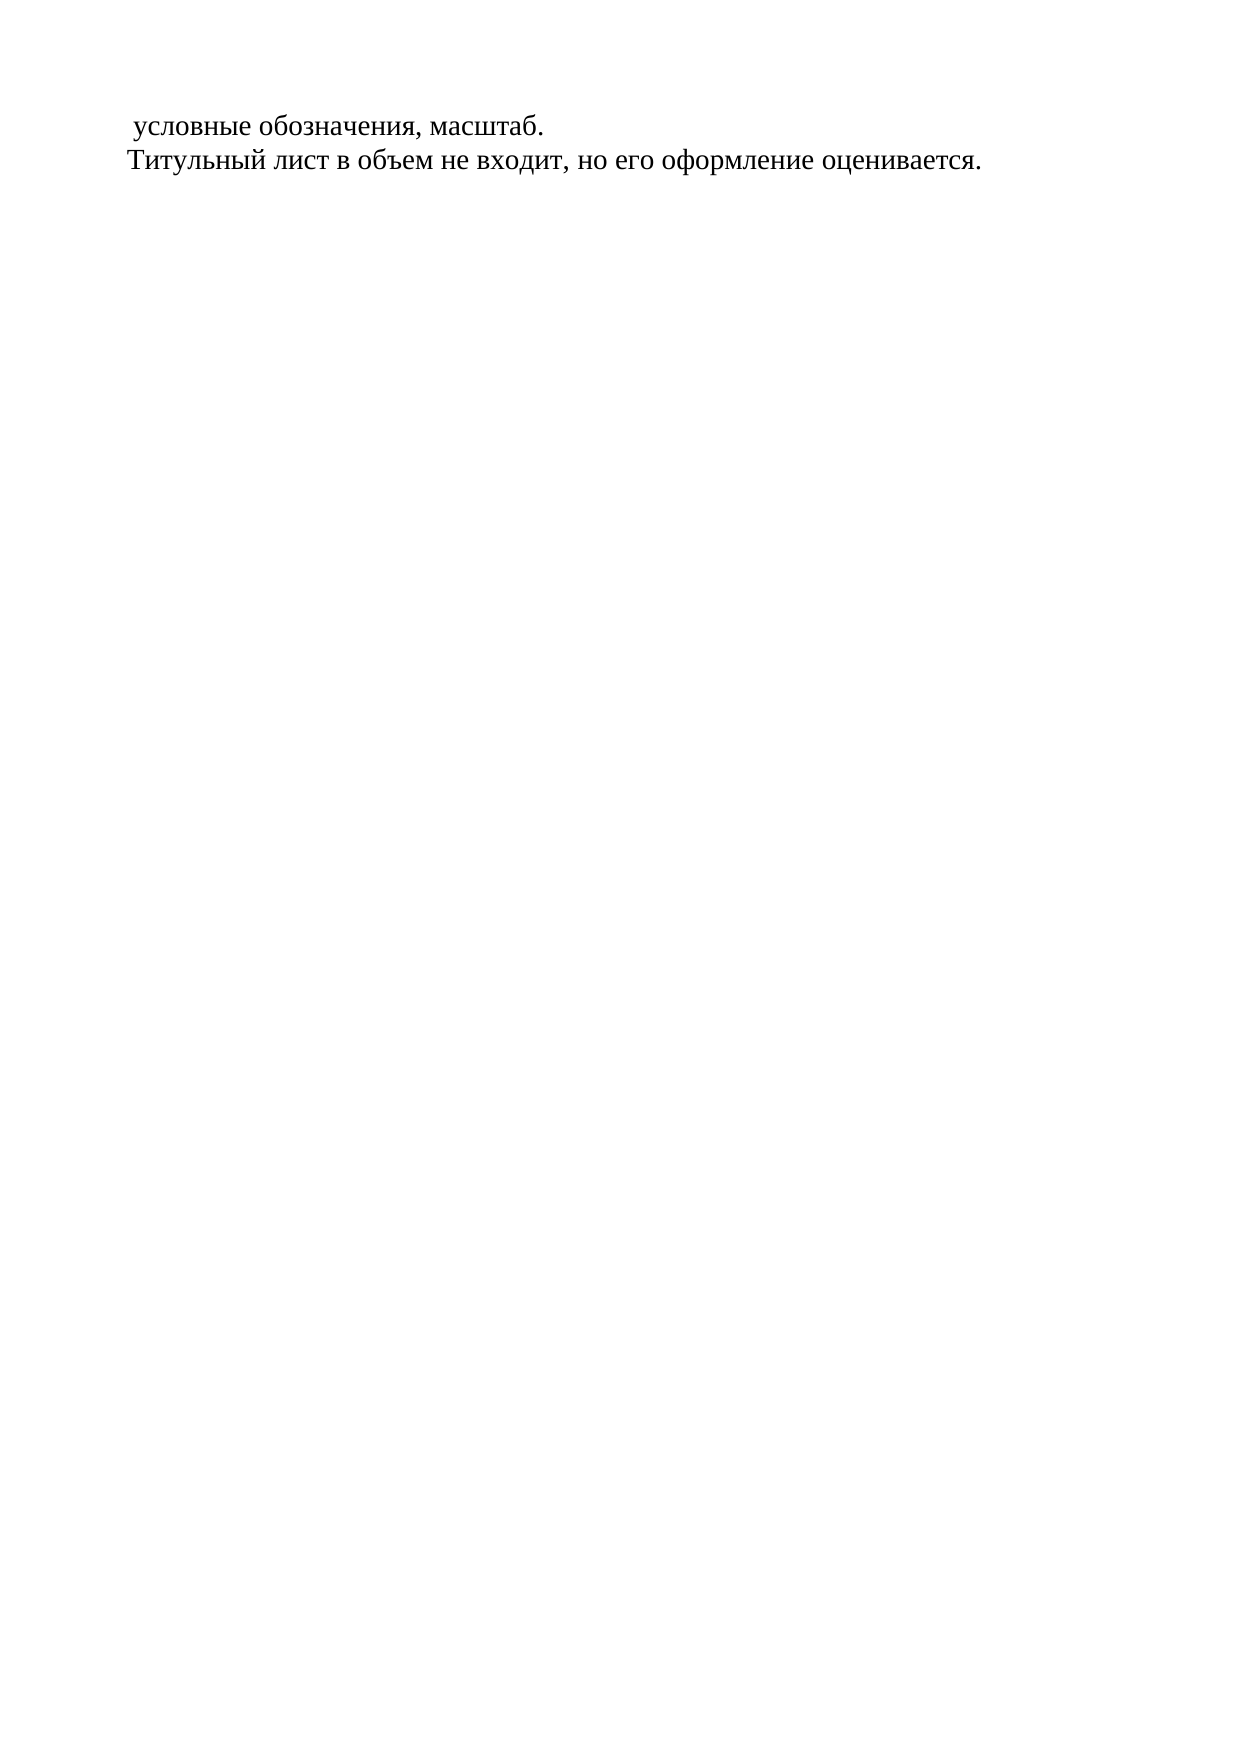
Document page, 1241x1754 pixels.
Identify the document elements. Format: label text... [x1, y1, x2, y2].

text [133, 108, 1152, 142]
text Титульный лист в объем не входит, но его оформление оценивается. [127, 142, 1194, 175]
